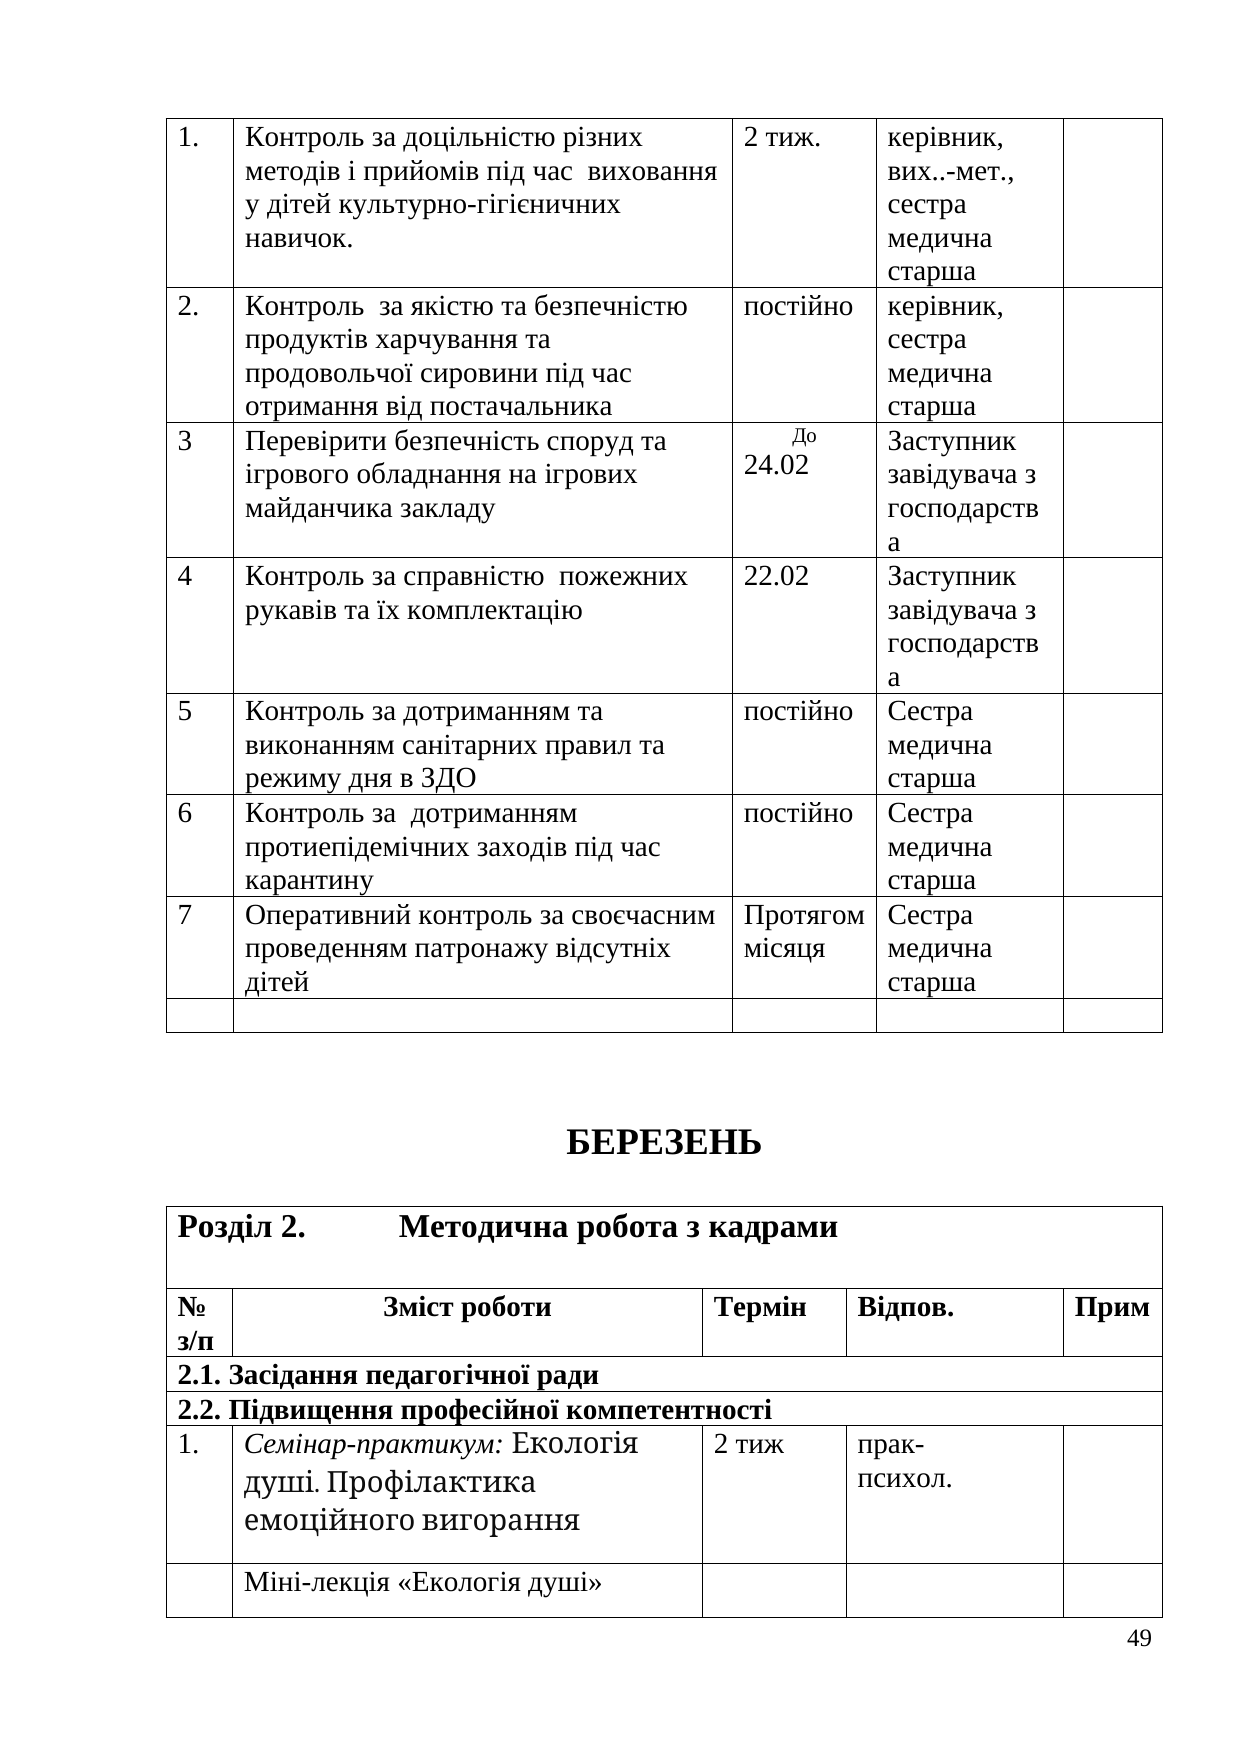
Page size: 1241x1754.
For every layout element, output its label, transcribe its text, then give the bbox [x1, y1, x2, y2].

table_cell 2. [167, 288, 233, 422]
table_cell [167, 1564, 232, 1617]
table_cell Зміст роботи [233, 1289, 702, 1356]
table_cell 1. [167, 1426, 232, 1563]
table_cell 1. [167, 119, 233, 287]
table_cell 5 [167, 694, 233, 794]
table_cell До 24.02 [733, 423, 876, 557]
table_cell [733, 999, 876, 1032]
table_cell 7 [167, 897, 233, 997]
table_cell 2.1. Засідання педагогічної ради [167, 1357, 1162, 1391]
table_cell [1064, 423, 1162, 557]
table_cell Перевірити безпечність споруд та ігрового обладнання на ігрових майданчика закладу [234, 423, 732, 557]
table_cell [1064, 694, 1162, 794]
table_cell постійно [733, 795, 876, 896]
table_cell [1064, 897, 1162, 997]
table_cell [167, 999, 233, 1032]
table_cell Термін [703, 1289, 846, 1356]
table_cell [847, 1564, 1063, 1617]
table_cell прак- психол. [847, 1426, 1063, 1563]
table_cell Контроль за дотриманням та виконанням санітарних правил та режиму дня в ЗДО [234, 694, 732, 794]
table_cell [877, 999, 1063, 1032]
table_cell [1064, 795, 1162, 896]
table_cell 2 тиж. [733, 119, 876, 287]
table_cell керівник, сестра медична старша [877, 288, 1063, 422]
table_cell 2 тиж [703, 1426, 846, 1563]
table_cell [1064, 288, 1162, 422]
table_header Розділ 2. Методична робота з кадрами [167, 1207, 1162, 1288]
table_cell Контроль за якістю та безпечністю продуктів харчування та продовольчої сировини під час отримання від постачальника [234, 288, 732, 422]
table_cell Оперативний контроль за своєчасним проведенням патронажу відсутніх дітей [234, 897, 732, 997]
table_cell 3 [167, 423, 233, 557]
table_cell [1064, 119, 1162, 287]
table_cell Сестра медична старша [877, 694, 1063, 794]
text БЕРЕЗЕНЬ [177, 1119, 1152, 1162]
table_cell [1064, 558, 1162, 692]
table_cell № з/п [167, 1289, 232, 1356]
table_cell 6 [167, 795, 233, 896]
table_cell Міні-лекція «Екологія душі» [233, 1564, 702, 1617]
table_cell Прим [1064, 1289, 1162, 1356]
table_cell Семінар-практикум: Екологія душі. Профілактика емоційного вигорання [233, 1426, 702, 1563]
table_cell Сестра медична старша [877, 795, 1063, 896]
table_cell [1064, 1564, 1162, 1617]
table_cell керівник, вих..-мет., сестра медична старша [877, 119, 1063, 287]
table_cell [1064, 1426, 1162, 1563]
table_cell Сестра медична старша [877, 897, 1063, 997]
table_cell Заступник завідувача з господарства [877, 423, 1063, 557]
table_cell постійно [733, 694, 876, 794]
table_cell Контроль за дотриманням протиепідемічних заходів під час карантину [234, 795, 732, 896]
table_cell [1064, 999, 1162, 1032]
table_cell Контроль за справністю пожежних рукавів та їх комплектацію [234, 558, 732, 692]
table_cell [703, 1564, 846, 1617]
table_cell Протягом місяця [733, 897, 876, 997]
table_cell 2.2. Підвищення професійної компетентності [167, 1392, 1162, 1425]
table_cell Заступник завідувача з господарства [877, 558, 1063, 692]
table_cell 22.02 [733, 558, 876, 692]
table_cell постійно [733, 288, 876, 422]
table_cell Відпов. [847, 1289, 1063, 1356]
table_cell [234, 999, 732, 1032]
table_cell Контроль за доцільністю різних методів і прийомів під час виховання у дітей культурно-гігієничних навичок. [234, 119, 732, 287]
table_cell 4 [167, 558, 233, 692]
